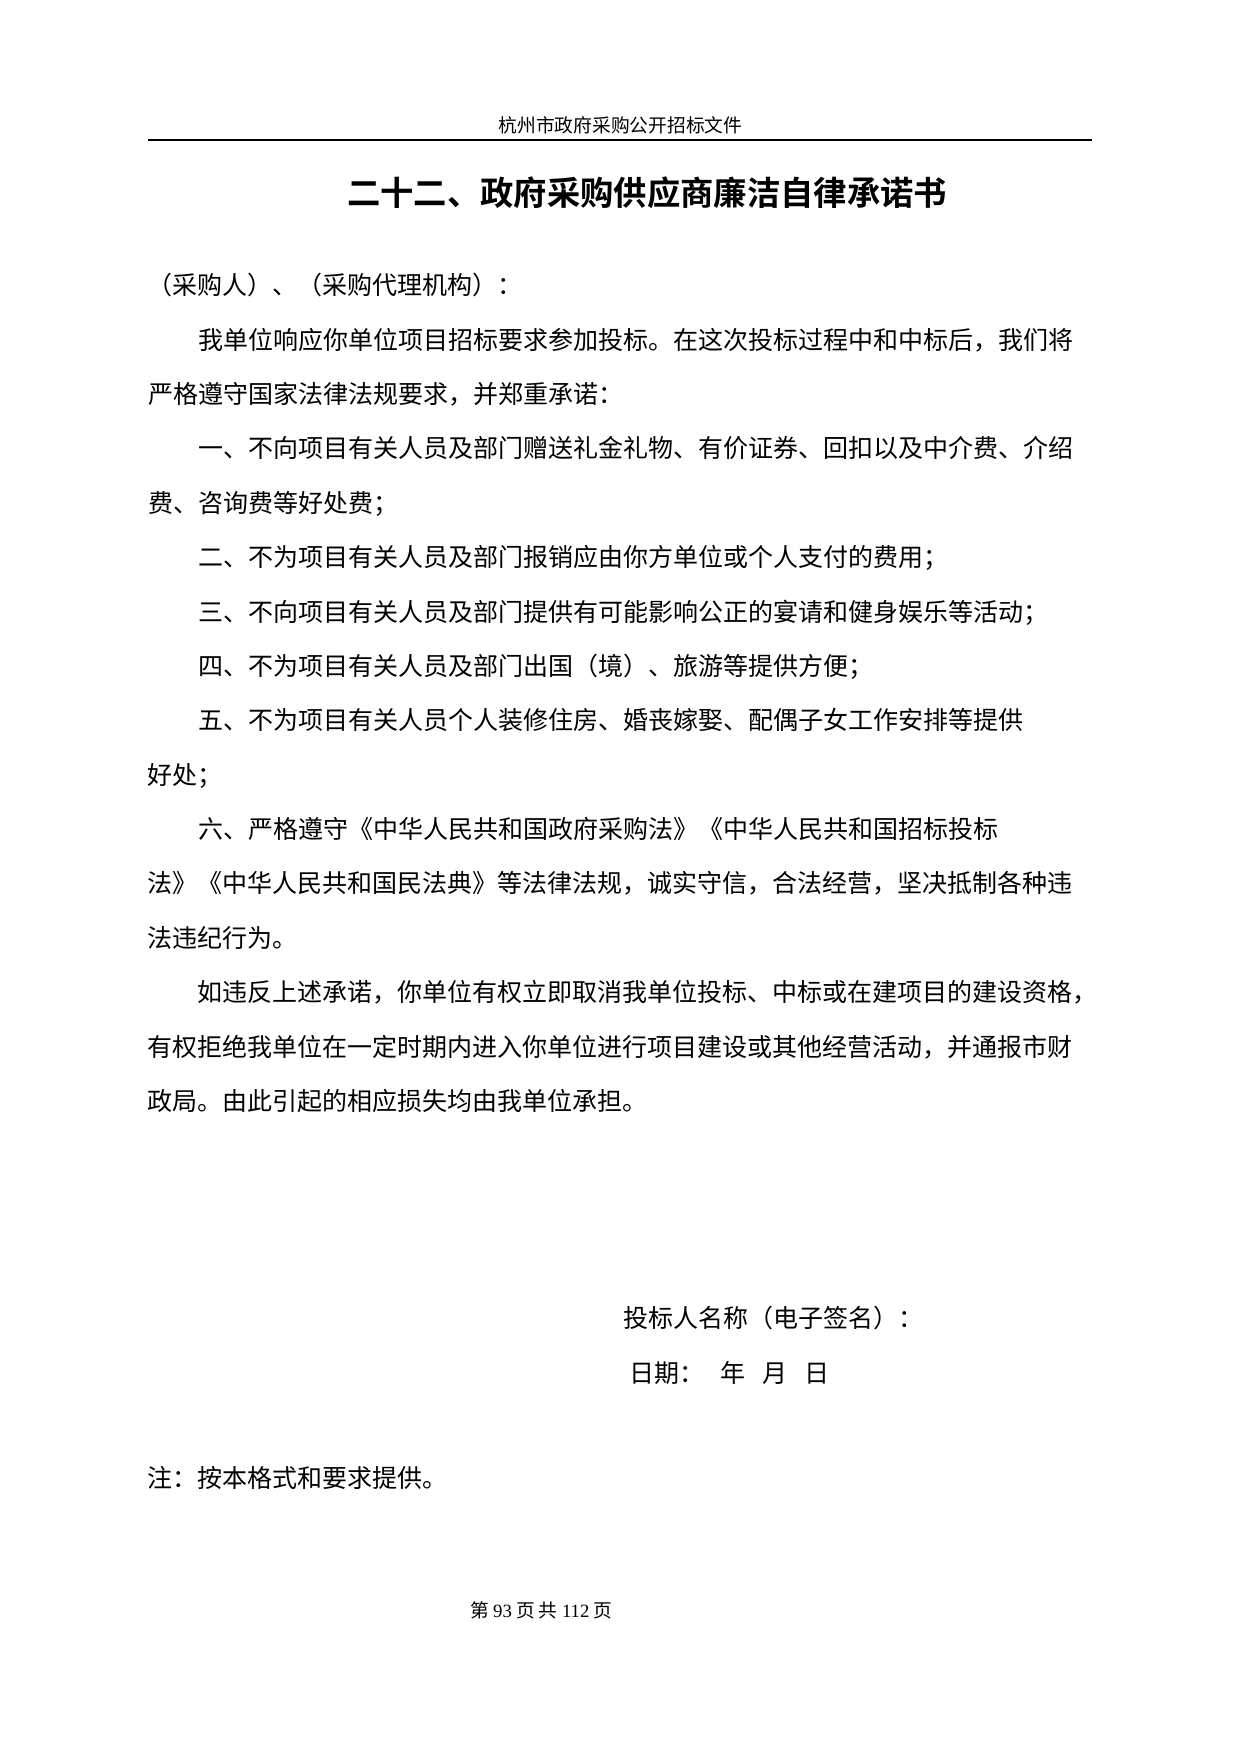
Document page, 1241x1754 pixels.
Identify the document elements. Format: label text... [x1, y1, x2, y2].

text 日期： 年 月 日 [629, 1353, 1092, 1389]
text 五、不为项目有关人员个人装修住房、婚丧嫁娶、配偶子女工作安排等提供 [198, 701, 1092, 737]
text 四、不为项目有关人员及部门出国（境）、旅游等提供方便； [148, 646, 1092, 683]
text 二十二、政府采购供应商廉洁自律承诺书 [148, 167, 1092, 215]
text 二、不为项目有关人员及部门报销应由你方单位或个人支付的费用； [148, 538, 1092, 574]
text 注：按本格式和要求提供。 [148, 1459, 1049, 1495]
text 我单位响应你单位项目招标要求参加投标。在这次投标过程中和中标后，我们将严格遵守国家法律法规要求，并郑重承诺： [148, 320, 1092, 411]
text 一、不向项目有关人员及部门赠送礼金礼物、有价证券、回扣以及中介费、介绍费、咨询费等好处费； [148, 429, 1092, 519]
text （采购人）、（采购代理机构）： [148, 266, 1092, 302]
text 三、不向项目有关人员及部门提供有可能影响公正的宴请和健身娱乐等活动； [148, 592, 1092, 628]
text 投标人名称（电子签名）： [148, 1299, 976, 1335]
text 六、严格遵守《中华人民共和国政府采购法》《中华人民共和国招标投标 [198, 809, 1092, 846]
text 如违反上述承诺，你单位有权立即取消我单位投标、中标或在建项目的建设资格，有权拒绝我单位在一定时期内进入你单位进行项目建设或其他经营活动，并通报市财政局。由此引起的相应损失均由我单位承担。 [148, 973, 1092, 1118]
text 法》《中华人民共和国民法典》等法律法规，诚实守信，合法经营，坚决抵制各种违法违纪行为。 [148, 864, 1092, 954]
text 好处； [148, 755, 1092, 791]
